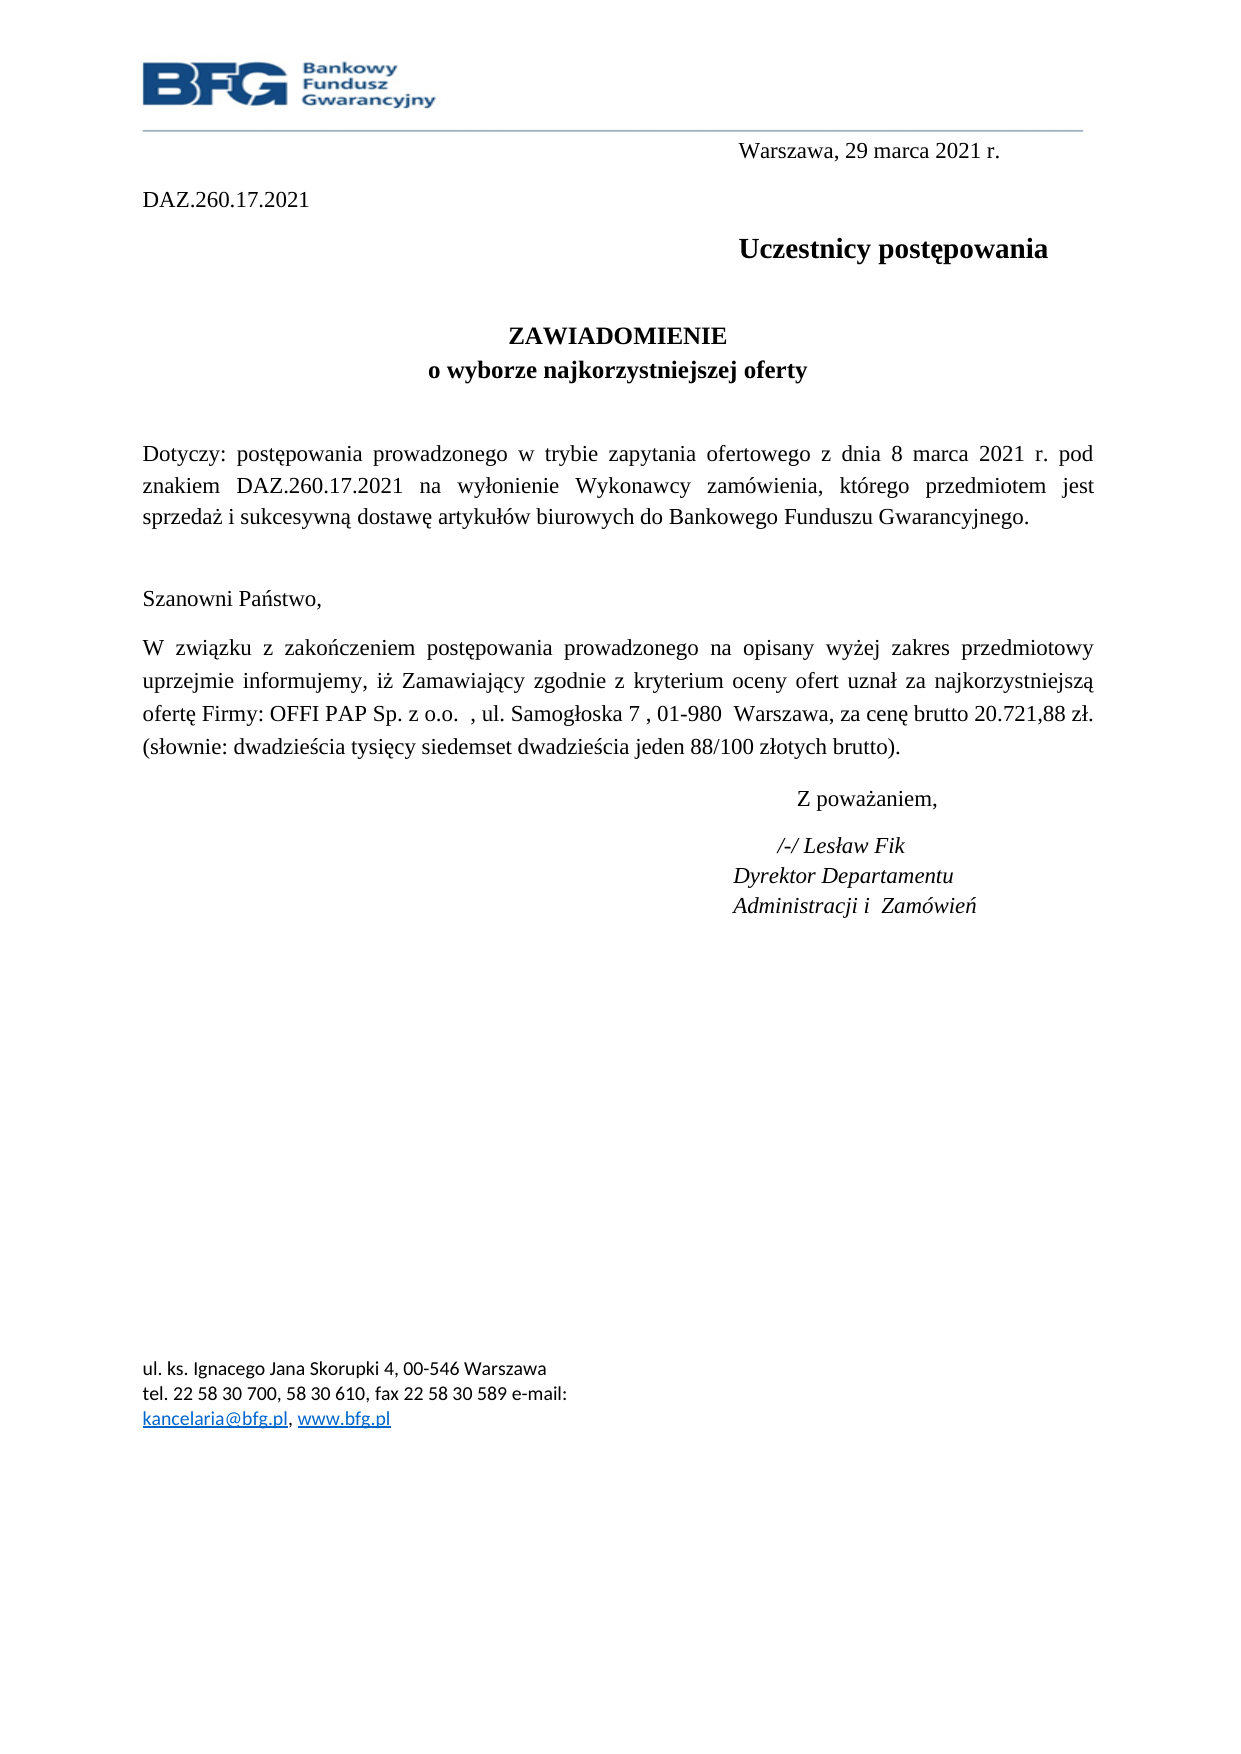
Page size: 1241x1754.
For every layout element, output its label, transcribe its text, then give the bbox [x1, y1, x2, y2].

text W związku z zakończeniem postępowania prowadzonego na opisany wyżej zakres przedmiotowy uprzejmie informujemy, iż Zamawiający zgodnie z kryterium oceny ofert uznał za najkorzystniejszą ofertę Firmy: OFFI PAP Sp. z o.o. , ul. Samogłoska 7 , 01-980 Warszawa, za cenę brutto 20.721,88 zł. (słownie: dwadzieścia tysięcy siedemset dwadzieścia jeden 88/100 złotych brutto). [142, 629, 1095, 761]
text Warszawa, 29 marca 2021 r. [738, 141, 1095, 163]
text ul. ks. Ignacego Jana Skorupki 4, 00-546 Warszawa tel. 22 58 30 700, 58 30 610, fax 22 58 30 589 e-mail: kancelaria@bfg.pl, www.bfg.pl [142, 1355, 572, 1430]
text Dotyczy: postępowania prowadzonego w trybie zapytania ofertowego z dnia 8 marca 2021 r. pod znakiem DAZ.260.17.2021 na wyłonienie Wykonawcy zamówienia, którego przedmiotem jest sprzedaż i sukcesywną dostawę artykułów biurowych do Bankowego Funduszu Gwarancyjnego. [142, 437, 1095, 531]
text Uczestnicy postępowania [738, 236, 1095, 265]
text Szanowni Państwo, [142, 588, 1095, 611]
text ZAWIADOMIENIE o wyborze najkorzystniejszej oferty [142, 318, 1093, 385]
text DAZ.260.17.2021 [142, 189, 1095, 212]
text Z poważaniem, [753, 788, 1095, 811]
picture [142, 0, 1084, 141]
text /-/ Lesław Fik Dyrektor Departamentu Administracji i Zamówień [733, 830, 991, 920]
